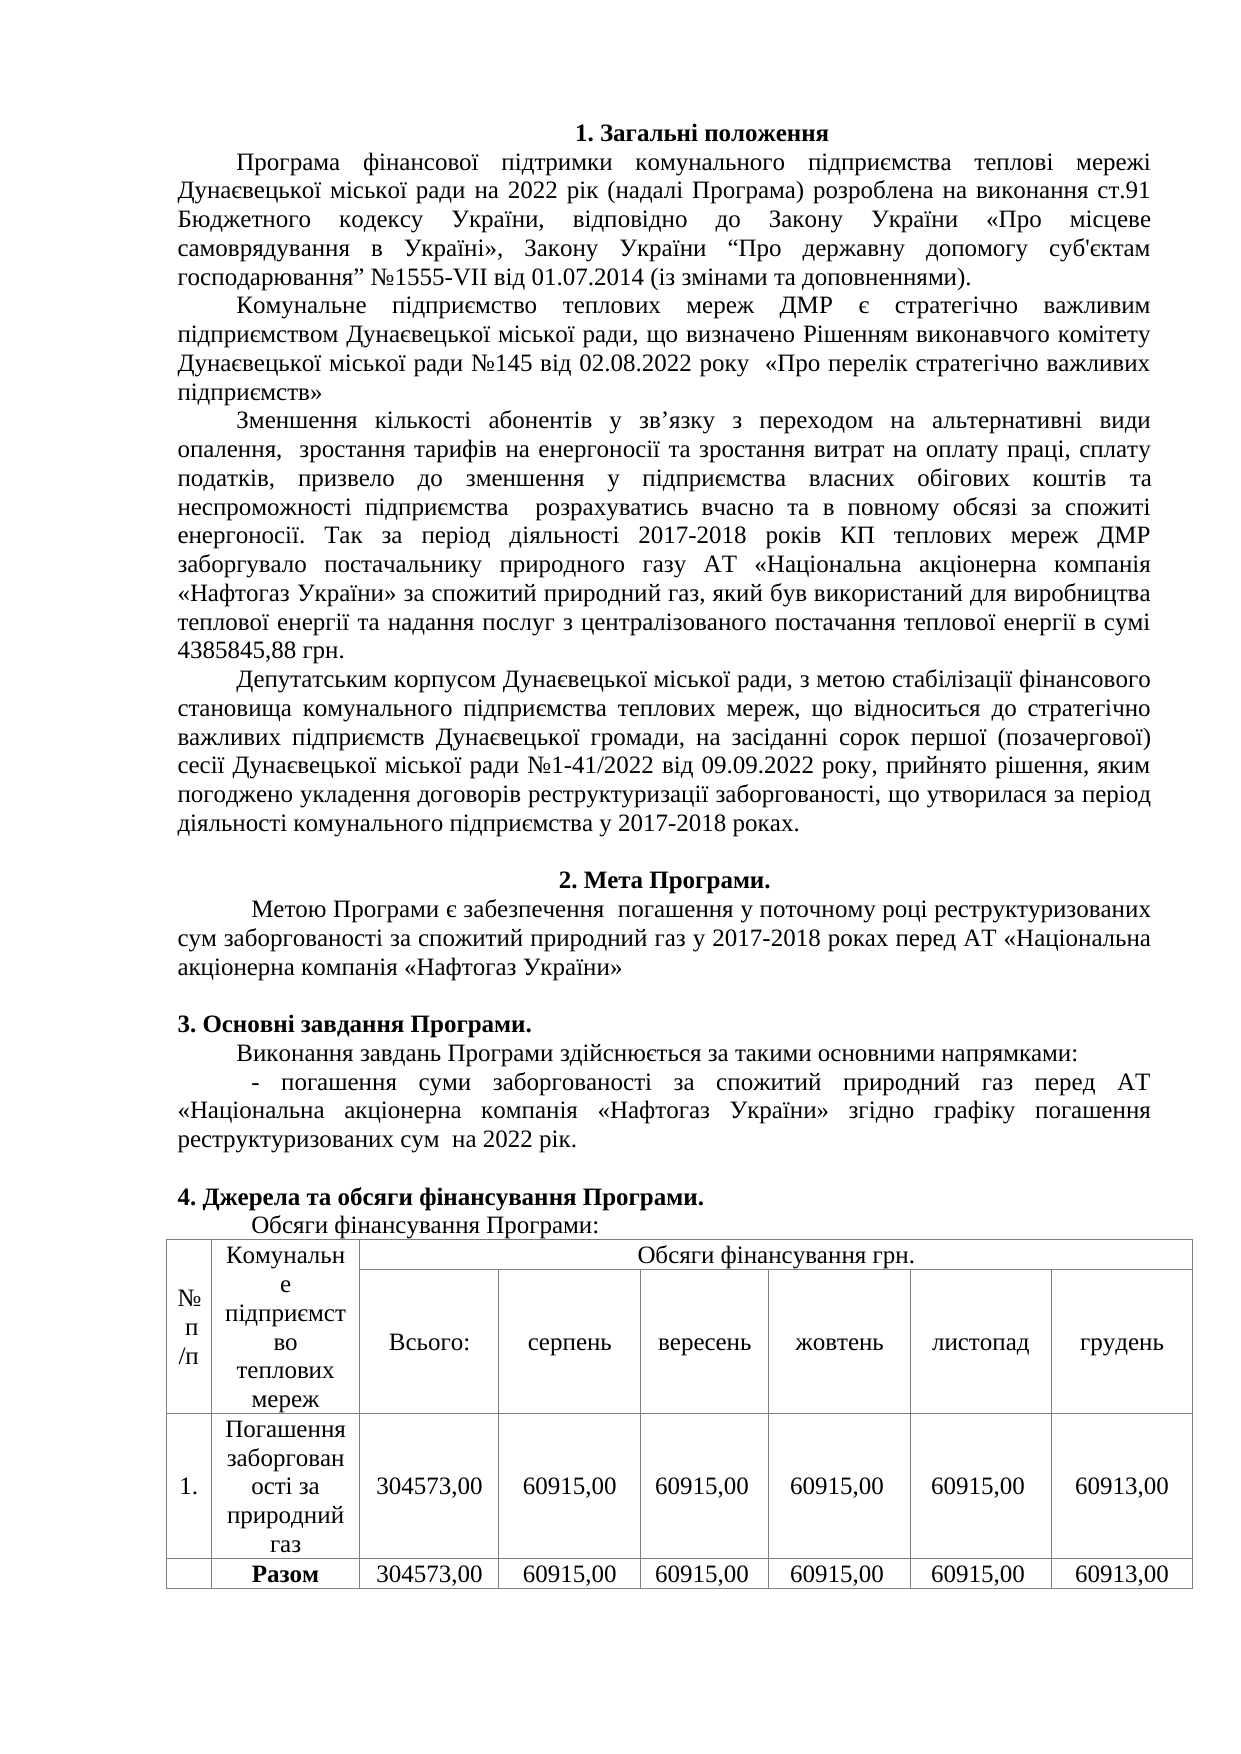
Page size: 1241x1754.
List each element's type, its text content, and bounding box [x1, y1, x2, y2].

table_cell 60915,00 [641, 1559, 768, 1587]
table_cell 304573,00 [360, 1559, 498, 1587]
table_header № п/п [167, 1240, 211, 1413]
table_cell грудень [1052, 1270, 1192, 1413]
text 2. Мета Програми. [177, 866, 1152, 894]
text Обсяги фінансування Програми: [177, 1211, 1152, 1239]
text Комунальне підприємство теплових мереж ДМР є стратегічно важливим підприємством Дунаєвецької міської ради, що визначено Рішенням виконавчого комітету Дунаєвецької міської ради №145 від 02.08.2022 року «Про перелік стратегічно важливих підприємств» [177, 291, 1152, 406]
table_cell 60915,00 [499, 1414, 640, 1558]
table_cell [167, 1559, 211, 1587]
table_cell 1. [167, 1414, 211, 1558]
text Програма фінансової підтримки комунального підприємства теплові мережі Дунаєвецької міської ради на 2022 рік (надалі Програма) розроблена на виконання ст.91 Бюджетного кодексу України, відповідно до Закону України «Про місцеве самоврядування в Україні», Закону України “Про державну допомогу суб'єктам господарювання” №1555-VII від 01.07.2014 (із змінами та доповненнями). [177, 147, 1152, 291]
text 1. Загальні положення [177, 118, 1152, 147]
table_cell Погашення заборгованості за природний газ [212, 1414, 359, 1558]
table_cell 60915,00 [641, 1414, 768, 1558]
text - погашення суми заборгованості за спожитий природний газ перед АТ «Національна акціонерна компанія «Нафтогаз України» згідно графіку погашення реструктуризованих сум на 2022 рік. [177, 1067, 1152, 1153]
table_cell 60915,00 [769, 1414, 910, 1558]
table_cell 60915,00 [769, 1559, 910, 1587]
text Метою Програми є забезпечення погашення у поточному році реструктуризованих сум заборгованості за спожитий природний газ у 2017-2018 роках перед АТ «Національна акціонерна компанія «Нафтогаз України» [177, 894, 1152, 981]
table_cell 304573,00 [360, 1414, 498, 1558]
table_cell 60915,00 [499, 1559, 640, 1587]
table_cell жовтень [769, 1270, 910, 1413]
table_cell листопад [911, 1270, 1051, 1413]
text Зменшення кількості абонентів у зв’язку з переходом на альтернативні види опалення, зростання тарифів на енергоносії та зростання витрат на оплату праці, сплату податків, призвело до зменшення у підприємства власних обігових коштів та неспроможності підприємства розрахуватись вчасно та в повному обсязі за спожиті енергоносії. Так за період діяльності 2017-2018 років КП теплових мереж ДМР заборгувало постачальнику природного газу АТ «Національна акціонерна компанія «Нафтогаз України» за спожитий природний газ, який був використаний для виробництва теплової енергії та надання послуг з централізованого постачання теплової енергії в сумі 4385845,88 грн. [177, 406, 1152, 664]
table_cell 60915,00 [911, 1559, 1051, 1587]
table_cell Разом [212, 1559, 359, 1587]
table_cell 60915,00 [911, 1414, 1051, 1558]
table_cell вересень [641, 1270, 768, 1413]
text Виконання завдань Програми здійснюється за такими основними напрямками: [177, 1038, 1152, 1067]
table_header Комунальне підприємство теплових мереж [212, 1240, 359, 1413]
text Депутатським корпусом Дунаєвецької міської ради, з метою стабілізації фінансового становища комунального підприємства теплових мереж, що відноситься до стратегічно важливих підприємств Дунаєвецької громади, на засіданні сорок першої (позачергової) сесії Дунаєвецької міської ради №1-41/2022 від 09.09.2022 року, прийнято рішення, яким погоджено укладення договорів реструктуризації заборгованості, що утворилася за період діяльності комунального підприємства у 2017-2018 роках. [177, 664, 1152, 837]
table_cell серпень [499, 1270, 640, 1413]
table_cell 60913,00 [1052, 1559, 1192, 1587]
table_header Обсяги фінансування грн. [360, 1240, 1192, 1269]
table_cell 60913,00 [1052, 1414, 1192, 1558]
table_cell Всього: [360, 1270, 498, 1413]
